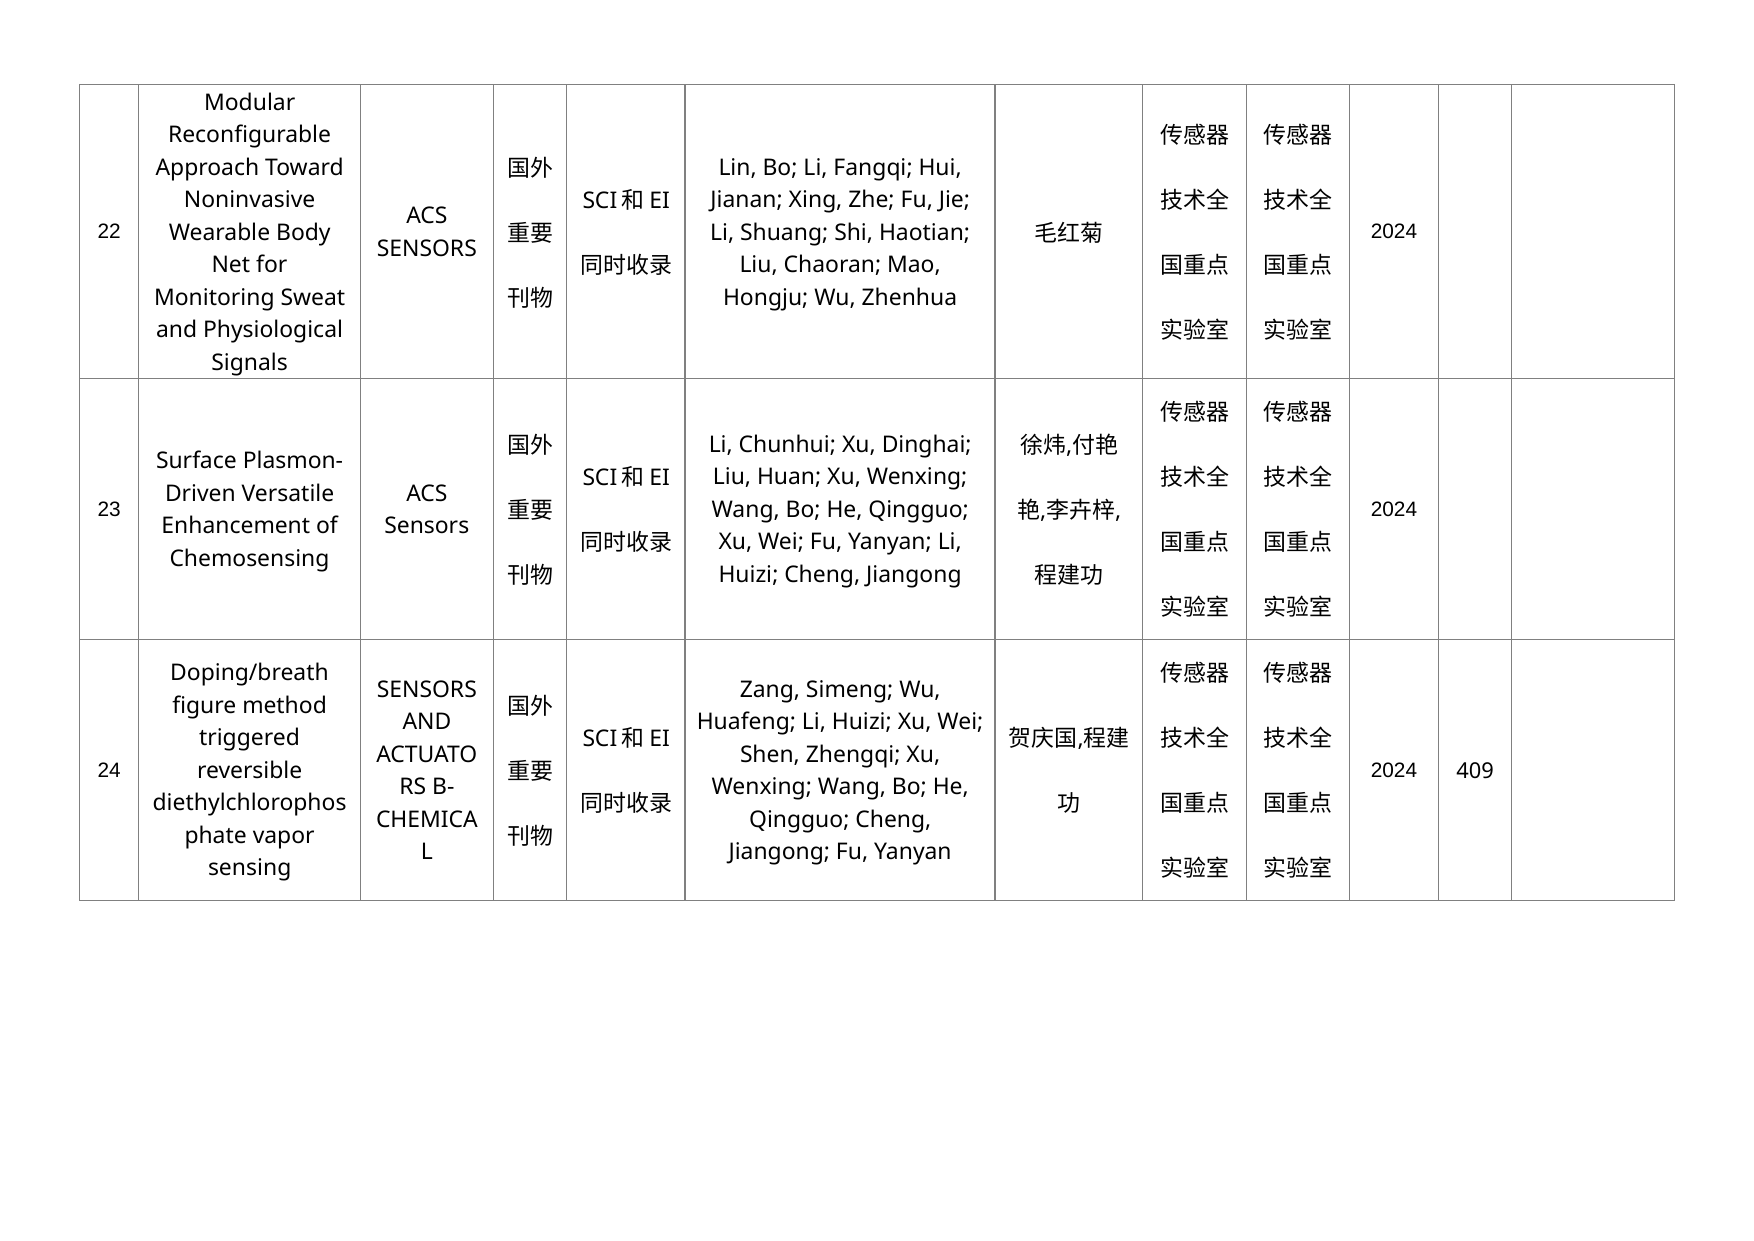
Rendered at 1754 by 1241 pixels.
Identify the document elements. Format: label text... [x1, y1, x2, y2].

table_cell 传感器技术全国重点实验室 [1247, 379, 1349, 638]
table_cell [1512, 379, 1674, 638]
table_cell 贺庆国,程建功 [996, 640, 1142, 899]
table_cell SCI和EI同时收录 [567, 640, 684, 899]
table_cell 传感器技术全国重点实验室 [1143, 379, 1246, 638]
table_cell ACS Sensors [361, 379, 493, 638]
table_cell Doping/breath figure method triggered reversible diethylchlorophosphate vapor sensing [139, 640, 360, 899]
table_cell SCI和EI同时收录 [567, 379, 684, 638]
table_cell [1439, 85, 1511, 377]
table_cell 传感器技术全国重点实验室 [1247, 640, 1349, 899]
table_cell 23 [80, 379, 138, 638]
table_cell 传感器技术全国重点实验室 [1247, 85, 1349, 377]
table_cell Li, Chunhui; Xu, Dinghai; Liu, Huan; Xu, Wenxing; Wang, Bo; He, Qingguo; Xu, Wei; Fu, Yanyan; Li, Huizi; Cheng, Jiangong [686, 379, 994, 638]
table_cell 2024 [1350, 640, 1438, 899]
table_cell 传感器技术全国重点实验室 [1143, 640, 1246, 899]
table_cell 传感器技术全国重点实验室 [1143, 85, 1246, 377]
table_cell [1512, 85, 1674, 377]
table_cell SCI和EI同时收录 [567, 85, 684, 377]
table_cell [1439, 379, 1511, 638]
table_cell 国外重要刊物 [494, 85, 566, 377]
table_cell ACS SENSORS [361, 85, 493, 377]
table_cell 2024 [1350, 379, 1438, 638]
table_cell 国外重要刊物 [494, 379, 566, 638]
table_cell Lin, Bo; Li, Fangqi; Hui, Jianan; Xing, Zhe; Fu, Jie; Li, Shuang; Shi, Haotian; Liu, Chaoran; Mao, Hongju; Wu, Zhenhua [686, 85, 994, 377]
table_cell SENSORS AND ACTUATORS B-CHEMICAL [361, 640, 493, 899]
table_cell 2024 [1350, 85, 1438, 377]
table_cell 徐炜,付艳艳,李卉梓,程建功 [996, 379, 1142, 638]
table_cell 22 [80, 85, 138, 377]
table_cell 毛红菊 [996, 85, 1142, 377]
table_cell Modular Reconfigurable Approach Toward Noninvasive Wearable Body Net for Monitoring Sweat and Physiological Signals [139, 85, 360, 377]
table_cell Surface Plasmon-Driven Versatile Enhancement of Chemosensing [139, 379, 360, 638]
table_cell Zang, Simeng; Wu, Huafeng; Li, Huizi; Xu, Wei; Shen, Zhengqi; Xu, Wenxing; Wang, Bo; He, Qingguo; Cheng, Jiangong; Fu, Yanyan [686, 640, 994, 899]
table_cell 国外重要刊物 [494, 640, 566, 899]
table_cell [1512, 640, 1674, 899]
table_cell 409 [1439, 640, 1511, 899]
table_cell 24 [80, 640, 138, 899]
